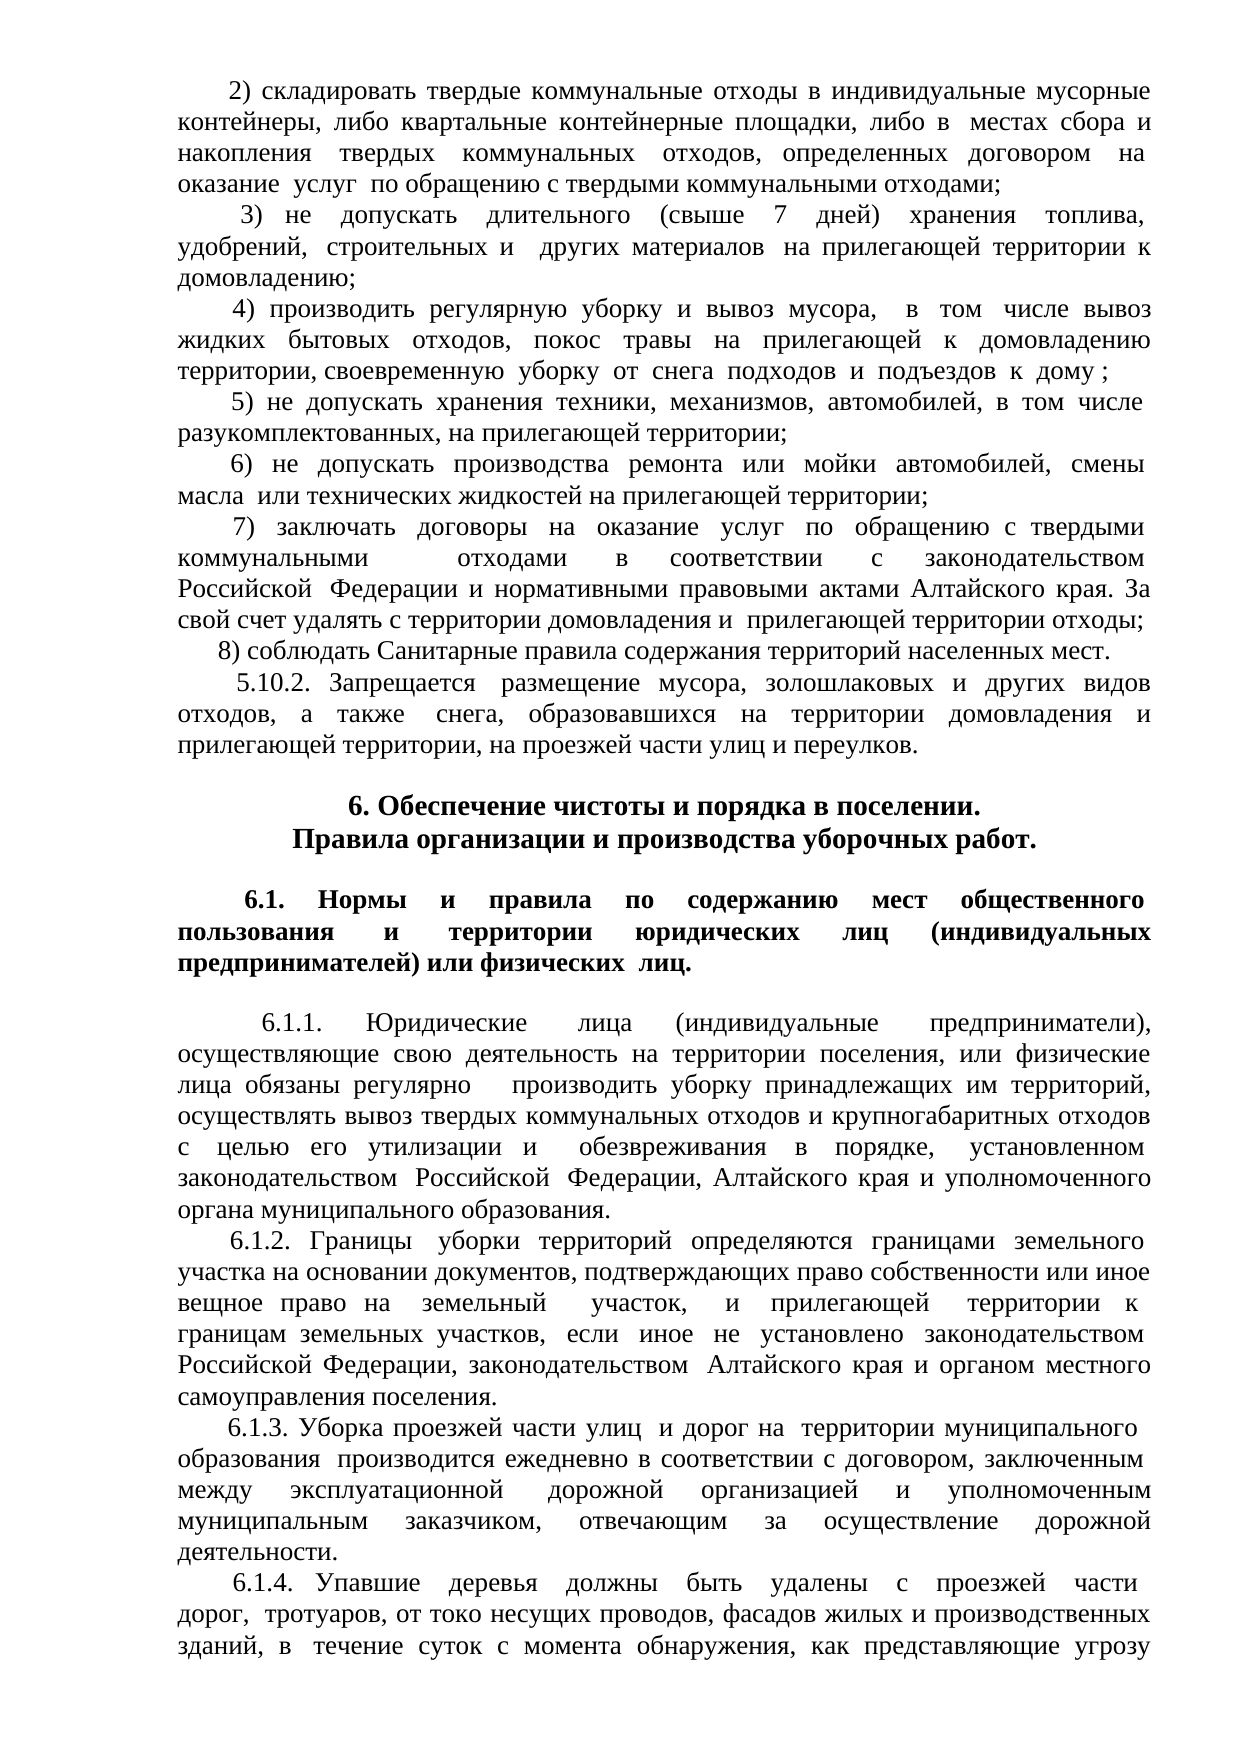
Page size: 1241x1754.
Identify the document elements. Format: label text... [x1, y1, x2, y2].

text 6.1.3. Уборка проезжей части улиц и дорог на территории муниципального образования производится ежедневно в соответствии с договором, заключенным между эксплуатационной дорожной организацией и уполномоченным муниципальным заказчиком, отвечающим за осуществление дорожной деятельности. [177, 1411, 1152, 1566]
text 8) соблюдать Санитарные правила содержания территорий населенных мест. [177, 634, 1152, 666]
text 3) не допускать длительного (свыше 7 дней) хранения топлива, удобрений, строительных и других материалов на прилегающей территории к домовладению; [177, 198, 1152, 292]
text 5.10.2. Запрещается размещение мусора, золошлаковых и других видов отходов, а также снега, образовавшихся на территории домовладения и прилегающей территории, на проезжей части улиц и переулков. [177, 666, 1152, 759]
text 7) заключать договоры на оказание услуг по обращению с твердыми коммунальными отходами в соответствии с законодательством Российской Федерации и нормативными правовыми актами Алтайского края. За свой счет удалять с территории домовладения и прилегающей территории отходы; [177, 510, 1152, 634]
text 6. Обеспечение чистоты и порядка в поселении. [177, 788, 1152, 821]
text 6) не допускать производства ремонта или мойки автомобилей, смены масла или технических жидкостей на прилегающей территории; [177, 448, 1152, 510]
text 6.1.2. Границы уборки территорий определяются границами земельного участка на основании документов, подтверждающих право собственности или иное вещное право на земельный участок, и прилегающей территории к границам земельных участков, если иное не установлено законодательством Российской Федерации, законодательством Алтайского края и органом местного самоуправления поселения. [177, 1224, 1152, 1411]
text 6.1. Нормы и правила по содержанию мест общественного пользования и территории юридических лиц (индивидуальных предпринимателей) или физических лиц. [177, 884, 1152, 977]
text 6.1.1. Юридические лица (индивидуальные предприниматели), осуществляющие свою деятельность на территории поселения, или физические лица обязаны регулярно производить уборку принадлежащих им территорий, осуществлять вывоз твердых коммунальных отходов и крупногабаритных отходов с целью его утилизации и обезвреживания в порядке, установленном законодательством Российской Федерации, Алтайского края и уполномоченного органа муниципального образования. [177, 1006, 1152, 1224]
text 4) производить регулярную уборку и вывоз мусора, в том числе вывоз жидких бытовых отходов, покос травы на прилегающей к домовладению территории, своевременную уборку от снега подходов и подъездов к дому ; [177, 292, 1152, 385]
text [177, 1566, 1152, 1660]
text 5) не допускать хранения техники, механизмов, автомобилей, в том числе разукомплектованных, на прилегающей территории; [177, 385, 1152, 448]
text 2) складировать твердые коммунальные отходы в индивидуальные мусорные контейнеры, либо квартальные контейнерные площадки, либо в местах сбора и накопления твердых коммунальных отходов, определенных договором на оказание услуг по обращению с твердыми коммунальными отходами; [177, 74, 1152, 198]
text Правила организации и производства уборочных работ. [177, 821, 1152, 855]
